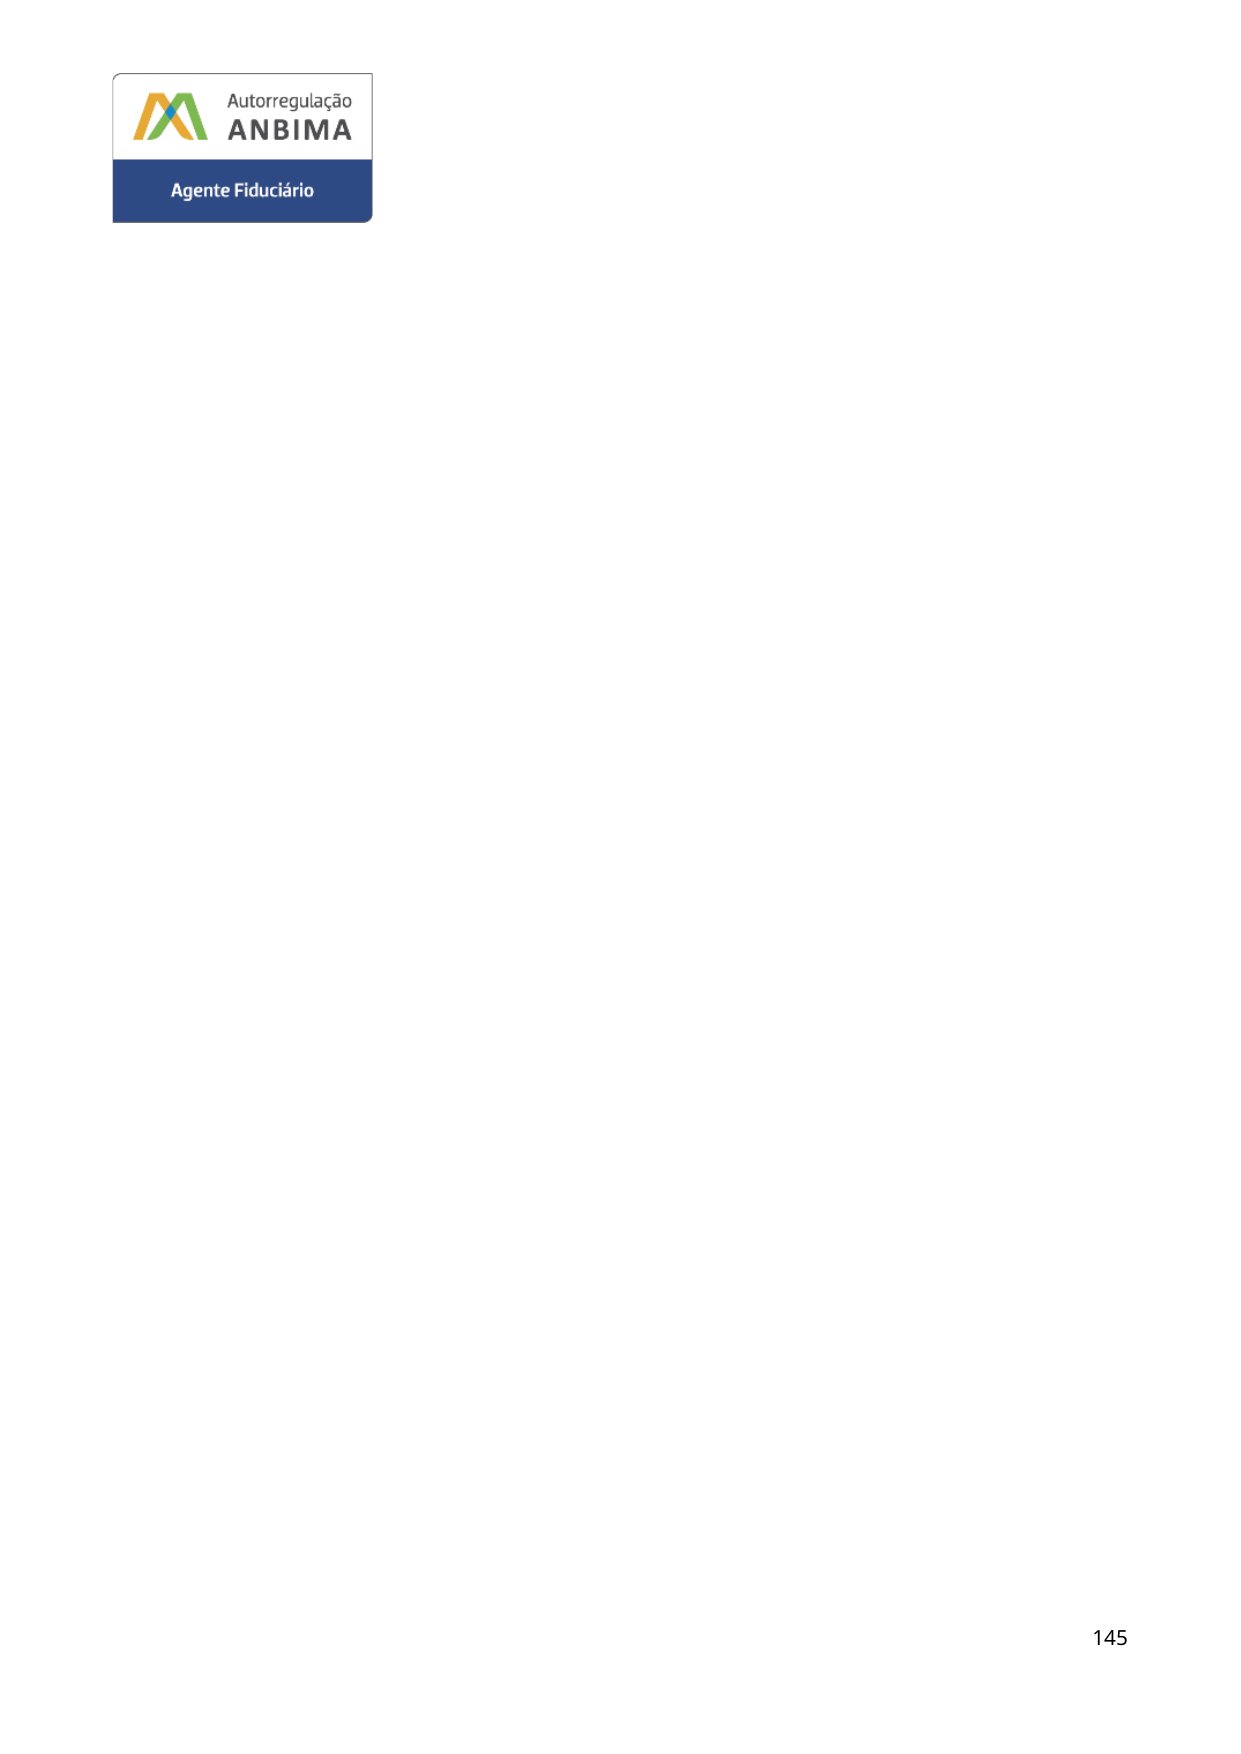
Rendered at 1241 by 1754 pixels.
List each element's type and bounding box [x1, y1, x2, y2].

picture [112, 73, 373, 223]
